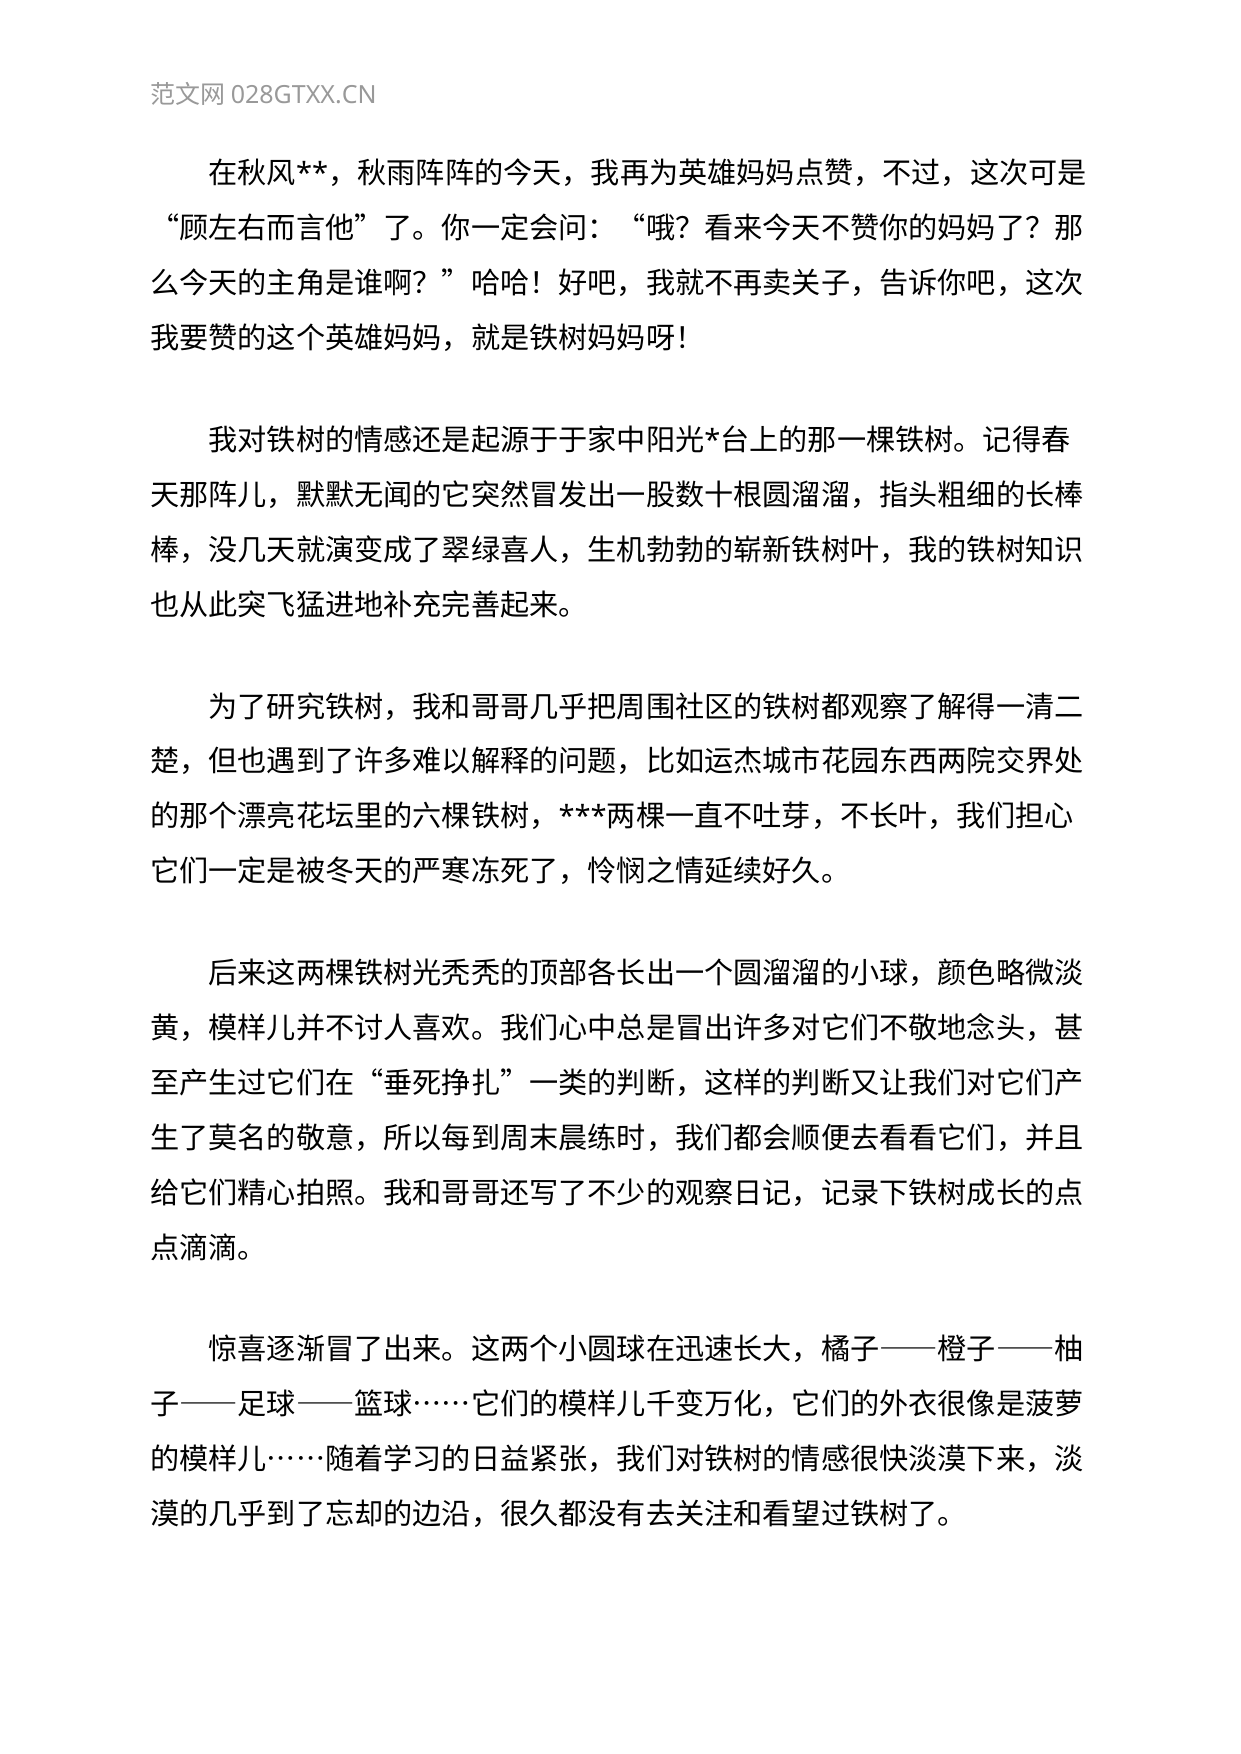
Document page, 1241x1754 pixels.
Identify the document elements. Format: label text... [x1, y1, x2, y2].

text 为了研究铁树，我和哥哥几乎把周围社区的铁树都观察了解得一清二楚，但也遇到了许多难以解释的问题，比如运杰城市花园东西两院交界处的那个漂亮花坛里的六棵铁树，***两棵一直不吐芽，不长叶，我们担心它们一定是被冬天的严寒冻死了，怜悯之情延续好久。 [150, 683, 1090, 890]
text 我对铁树的情感还是起源于于家中阳光*台上的那一棵铁树。记得春天那阵儿，默默无闻的它突然冒发出一股数十根圆溜溜，指头粗细的长棒棒，没几天就演变成了翠绿喜人，生机勃勃的崭新铁树叶，我的铁树知识也从此突飞猛进地补充完善起来。 [150, 417, 1090, 624]
text 在秋风**，秋雨阵阵的今天，我再为英雄妈妈点赞，不过，这次可是“顾左右而言他”了。你一定会问：“哦？看来今天不赞你的妈妈了？那么今天的主角是谁啊？”哈哈！好吧，我就不再卖关子，告诉你吧，这次我要赞的这个英雄妈妈，就是铁树妈妈呀！ [150, 150, 1090, 357]
text 惊喜逐渐冒了出来。这两个小圆球在迅速长大，橘子——橙子——柚子——足球——篮球……它们的模样儿千变万化，它们的外衣很像是菠萝的模样儿……随着学习的日益紧张，我们对铁树的情感很快淡漠下来，淡漠的几乎到了忘却的边沿，很久都没有去关注和看望过铁树了。 [150, 1326, 1090, 1533]
text 后来这两棵铁树光秃秃的顶部各长出一个圆溜溜的小球，颜色略微淡黄，模样儿并不讨人喜欢。我们心中总是冒出许多对它们不敬地念头，甚至产生过它们在“垂死挣扎”一类的判断，这样的判断又让我们对它们产生了莫名的敬意，所以每到周末晨练时，我们都会顺便去看看它们，并且给它们精心拍照。我和哥哥还写了不少的观察日记，记录下铁树成长的点点滴滴。 [150, 950, 1090, 1266]
